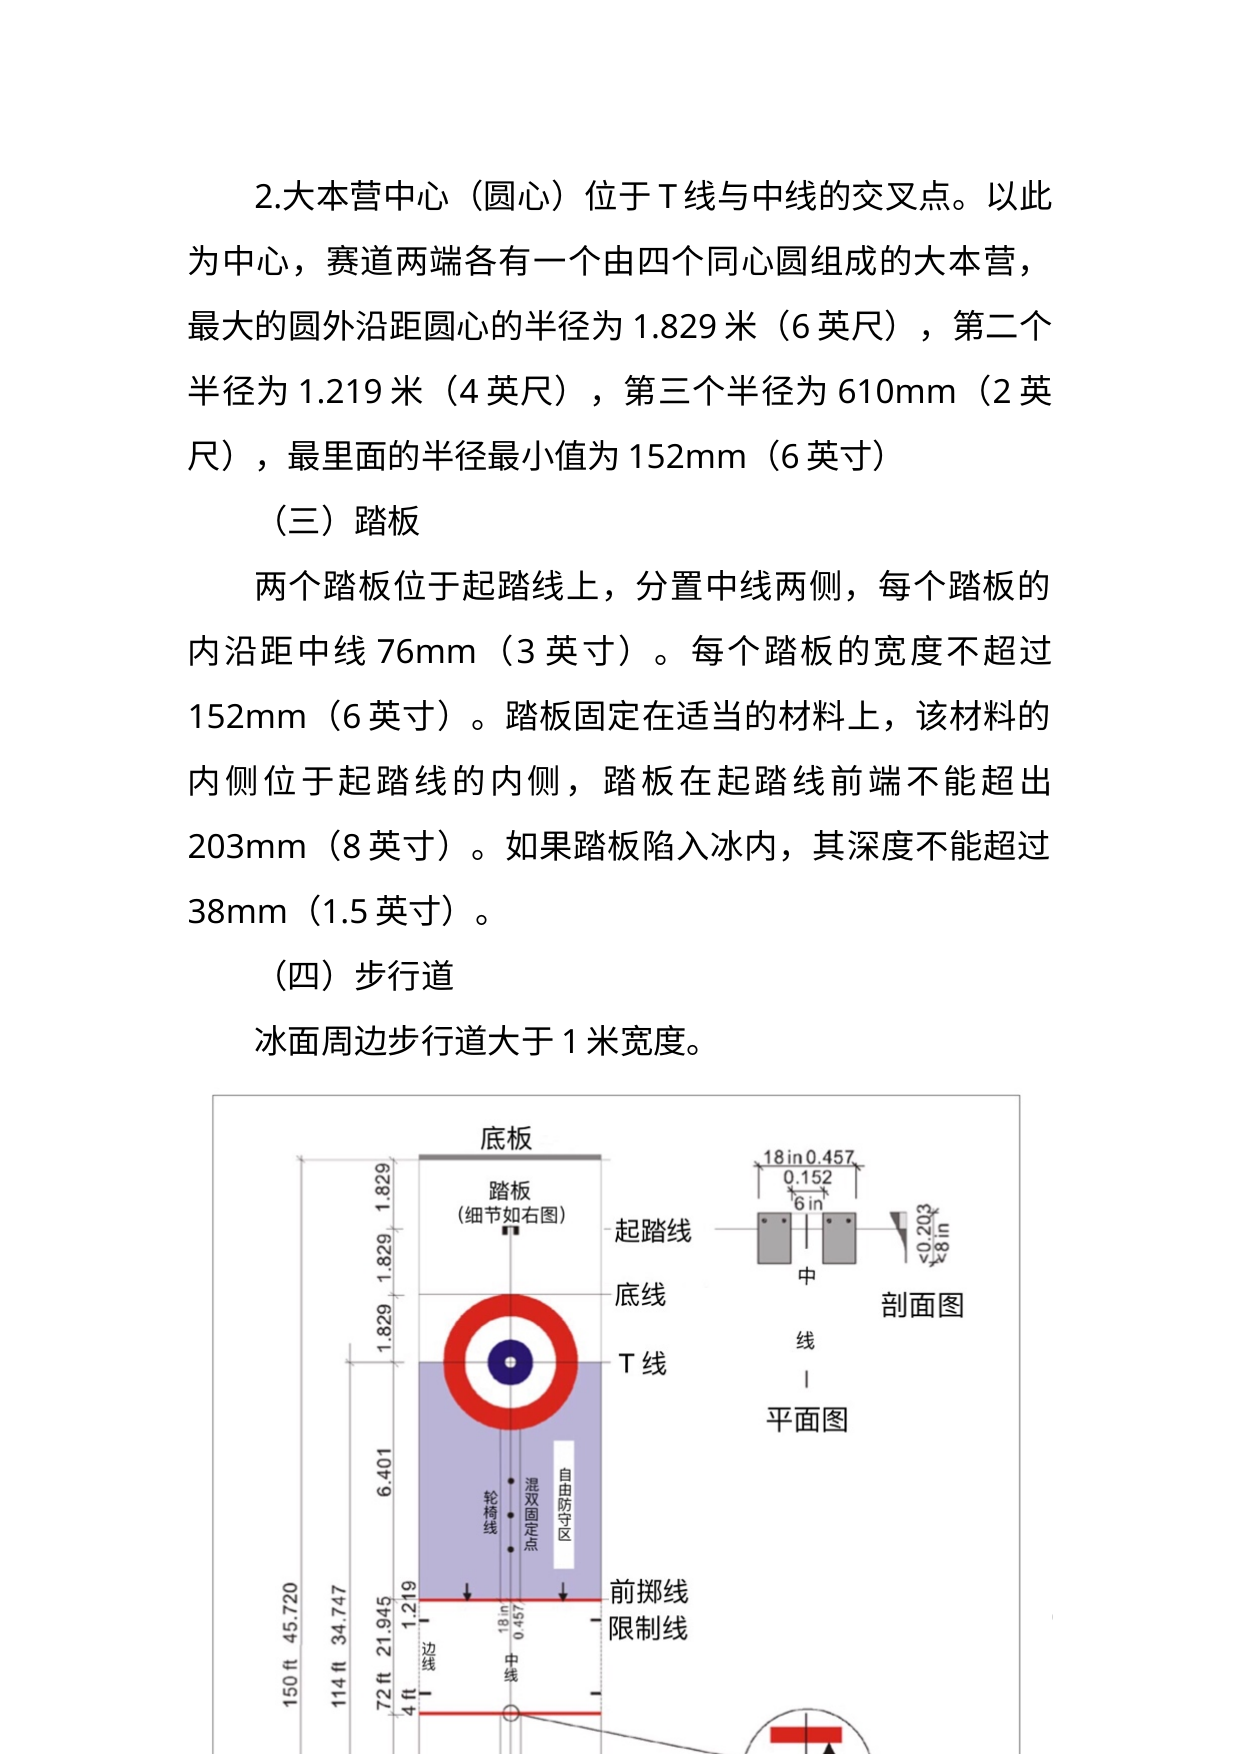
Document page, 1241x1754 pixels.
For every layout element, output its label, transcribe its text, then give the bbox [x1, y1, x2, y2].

text （四）步行道 [187, 942, 1053, 1007]
text 冰面周边步行道大于1米宽度。 [187, 1007, 1053, 1072]
text 两个踏板位于起踏线上，分置中线两侧，每个踏板的内沿距中线76mm（3英寸）。每个踏板的宽度不超过152mm（6英寸）。踏板固定在适当的材料上，该材料的内侧位于起踏线的内侧，踏板在起踏线前端不能超出203mm（8英寸）。如果踏板陷入冰内，其深度不能超过38mm（1.5英寸）。 [187, 552, 1053, 942]
picture [187, 1072, 1053, 1754]
text 2.大本营中心（圆心）位于T线与中线的交叉点。以此为中心，赛道两端各有一个由四个同心圆组成的大本营，最大的圆外沿距圆心的半径为1.829米（6英尺），第二个半径为1.219米（4英尺），第三个半径为610mm（2英尺），最里面的半径最小值为152mm（6英寸） [187, 162, 1053, 487]
text （三）踏板 [187, 487, 1053, 552]
